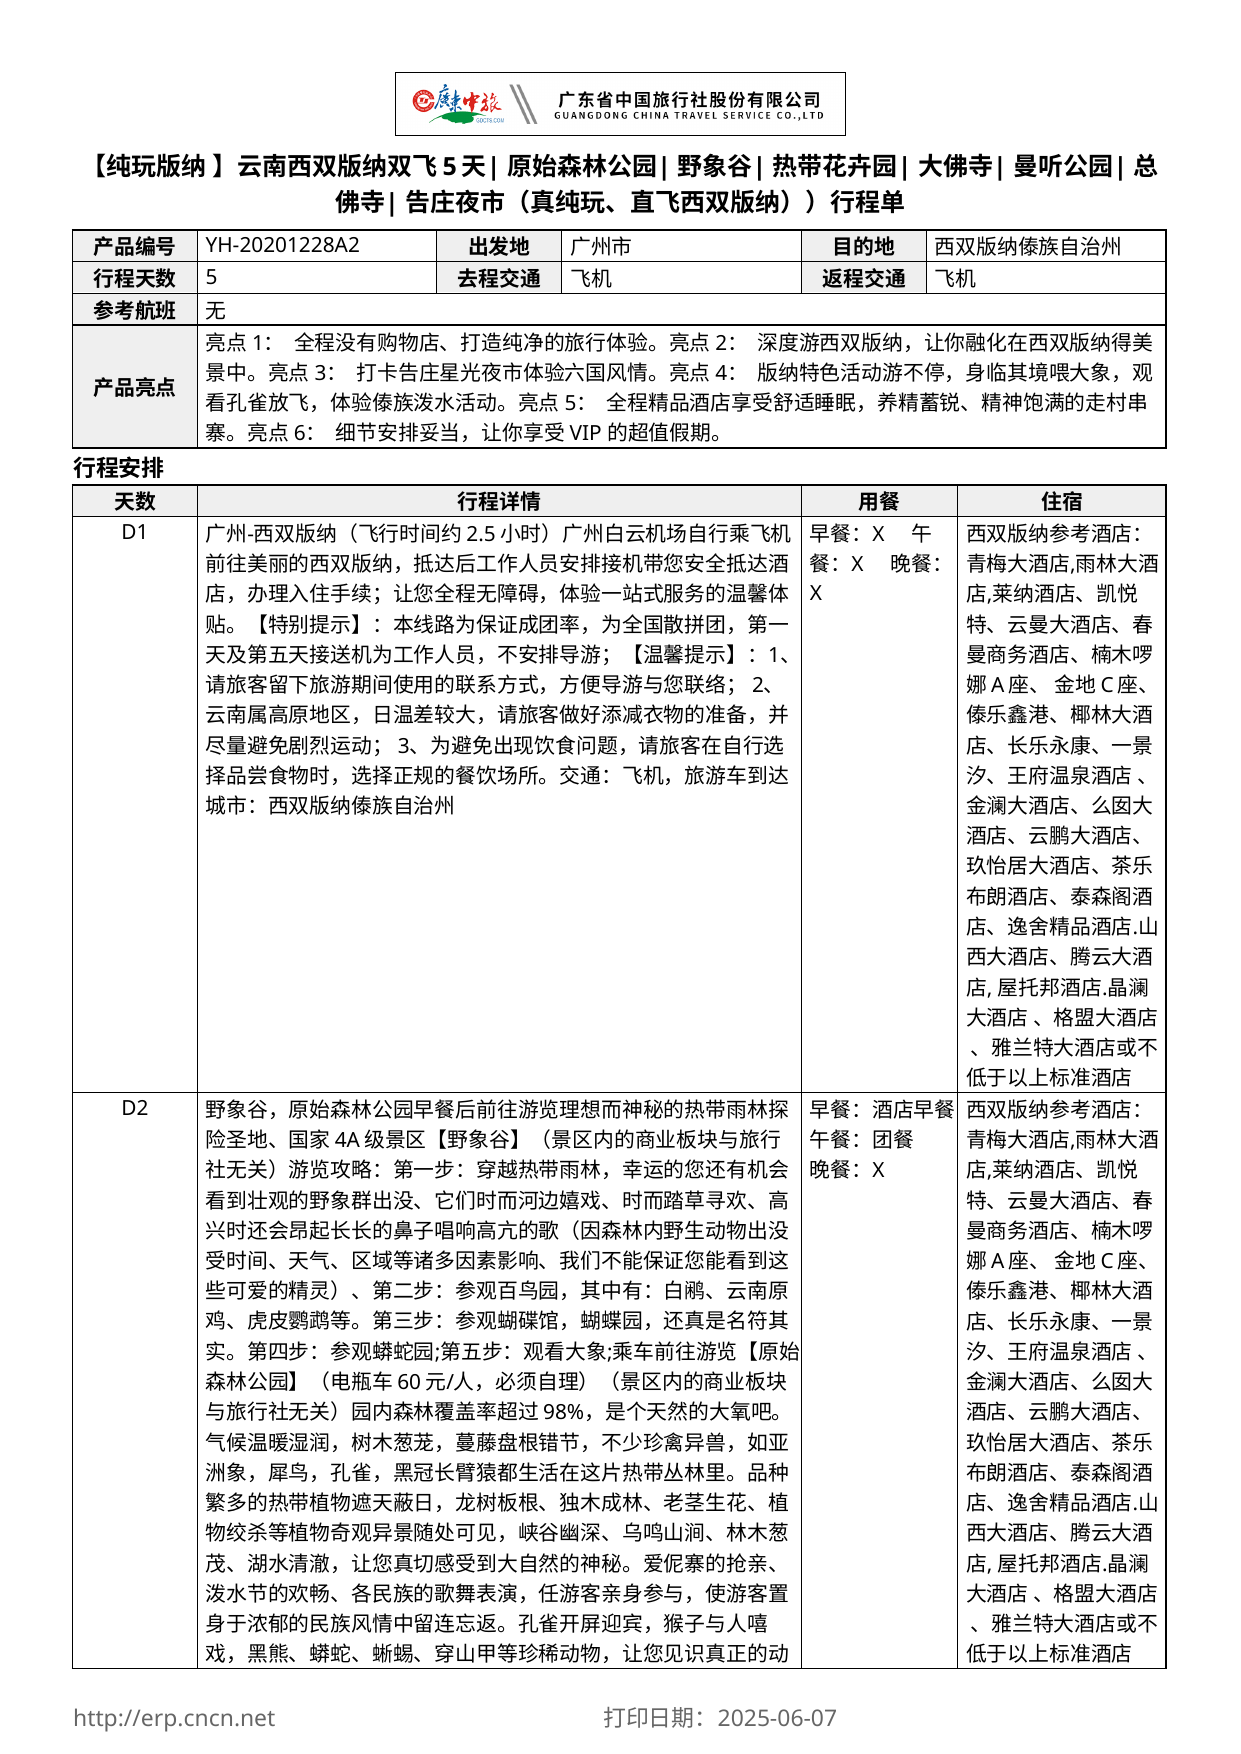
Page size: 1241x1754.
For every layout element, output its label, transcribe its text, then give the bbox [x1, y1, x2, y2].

picture [396, 73, 845, 135]
table_cell 5 [198, 262, 436, 292]
table_header 出发地 [437, 231, 561, 261]
table_header 广州市 [562, 231, 801, 261]
table_cell 飞机 [927, 262, 1165, 292]
table_cell 行程天数 [73, 262, 197, 292]
table_cell 广州-西双版纳（飞行时间约2.5小时） [198, 517, 801, 1092]
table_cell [958, 1093, 1165, 1668]
table_cell 早餐：酒店早餐 午餐：团餐 晚餐：X [802, 1093, 957, 1668]
table_header 用餐 [802, 486, 957, 516]
text 行程安排 [73, 449, 1167, 483]
table_cell 无 [198, 294, 1165, 324]
table_cell D1 [73, 517, 197, 1092]
table_cell 去程交通 [437, 262, 561, 292]
table_cell 亮点 1： 全程没有购物店、打造纯净的旅行体验。 [198, 326, 1165, 447]
table_header 目的地 [802, 231, 926, 261]
table_cell 飞机 [562, 262, 801, 292]
table_cell 产品亮点 [73, 326, 197, 447]
table_header 天数 [73, 486, 197, 516]
table_header 行程详情 [198, 486, 801, 516]
table_cell 早餐：X 午餐：X 晚餐：X [802, 517, 957, 1092]
table_cell D2 [73, 1093, 197, 1668]
table_header 住宿 [958, 486, 1165, 516]
table_cell 返程交通 [802, 262, 926, 292]
table_cell 野象谷，原始森林公园 [198, 1093, 801, 1668]
table_header YH-20201228A2 [198, 231, 436, 261]
table_header 产品编号 [73, 231, 197, 261]
table_header 西双版纳傣族自治州 [927, 231, 1165, 261]
text 【纯玩版纳 】云南西双版纳双飞5天| 原始森林公园| 野象谷| 热带花卉园| 大佛寺| 曼听公园| 总佛寺| 告庄夜市（真纯玩、直飞西双版纳））行程单 [73, 146, 1167, 218]
table_cell 参考航班 [73, 294, 197, 324]
